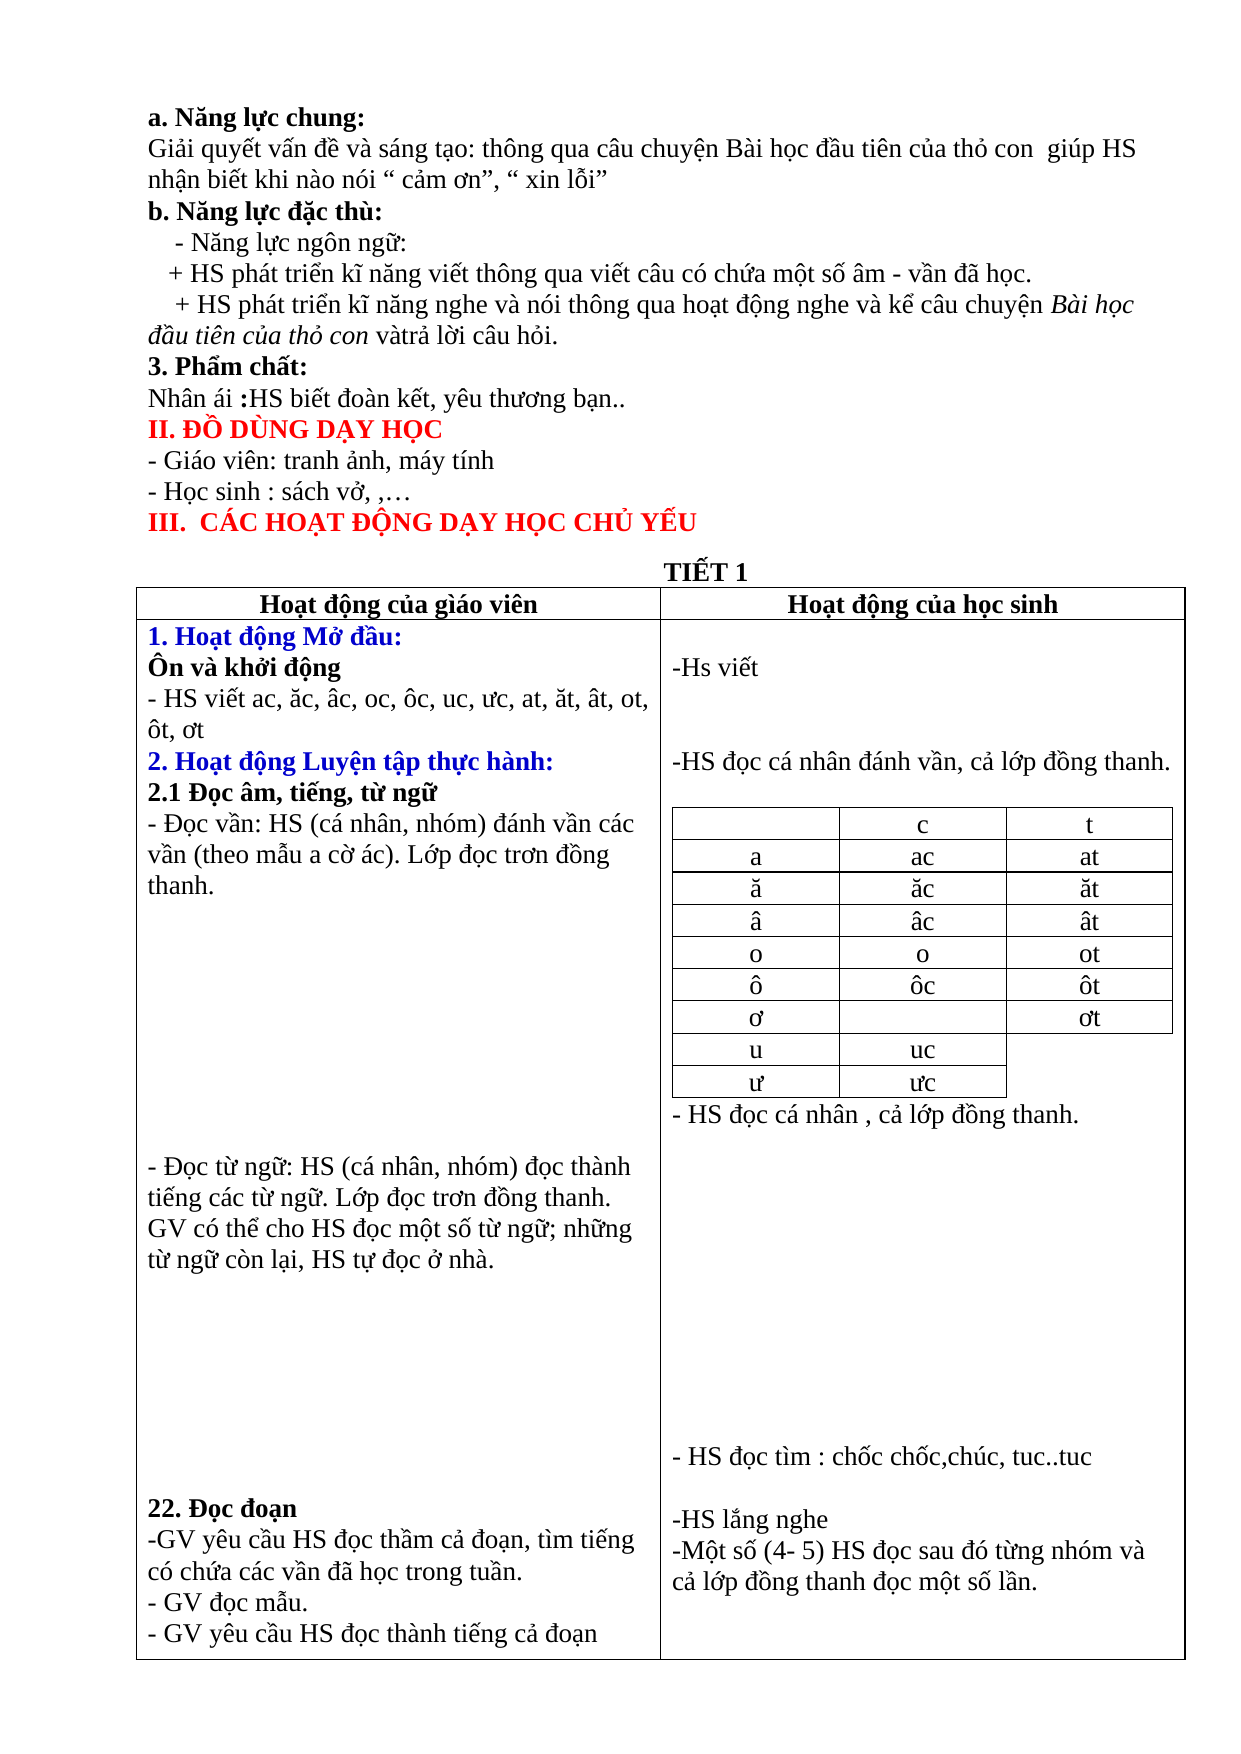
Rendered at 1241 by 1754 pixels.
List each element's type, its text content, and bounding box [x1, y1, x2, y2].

table_header Hoạt động của gìáo viên [137, 588, 660, 619]
text + HS phát triển kĩ năng nghe và nói thông qua hoạt động nghe và kể câu chuyện Bài học đầu tiên của thỏ con vàtrả lời câu hỏi. [148, 288, 1152, 351]
text III. CÁC HOẠT ĐỘNG DẠY HỌC CHỦ YẾU [148, 506, 1152, 537]
text TIẾT 1 [260, 556, 1152, 587]
text - Học sinh : sách vở, ,… [148, 475, 1152, 506]
table_header Hoạt động của học sinh [661, 588, 1184, 619]
text Giải quyết vấn đề và sáng tạo: thông qua câu chuyện Bài học đầu tiên của thỏ con giúp HS nhận biết khi nào nói “ cảm ơn”, “ xin lỗi” [148, 132, 1152, 195]
text 3. Phẩm chất: [148, 351, 1152, 382]
text - Giáo viên: tranh ảnh, máy tính [148, 444, 1152, 475]
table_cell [137, 620, 660, 1658]
text II. ĐỒ DÙNG DẠY HỌC [148, 413, 1152, 444]
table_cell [661, 620, 1184, 1658]
text a. Năng lực chung: [148, 101, 1152, 132]
text + HS phát triển kĩ năng viết thông qua viết câu có chứa một số âm - vần đã học. [148, 257, 1152, 288]
text Nhân ái :HS biết đoàn kết, yêu thương bạn.. [148, 382, 1152, 413]
text - Năng lực ngôn ngữ: [148, 226, 1152, 257]
text b. Năng lực đặc thù: [148, 195, 1152, 226]
